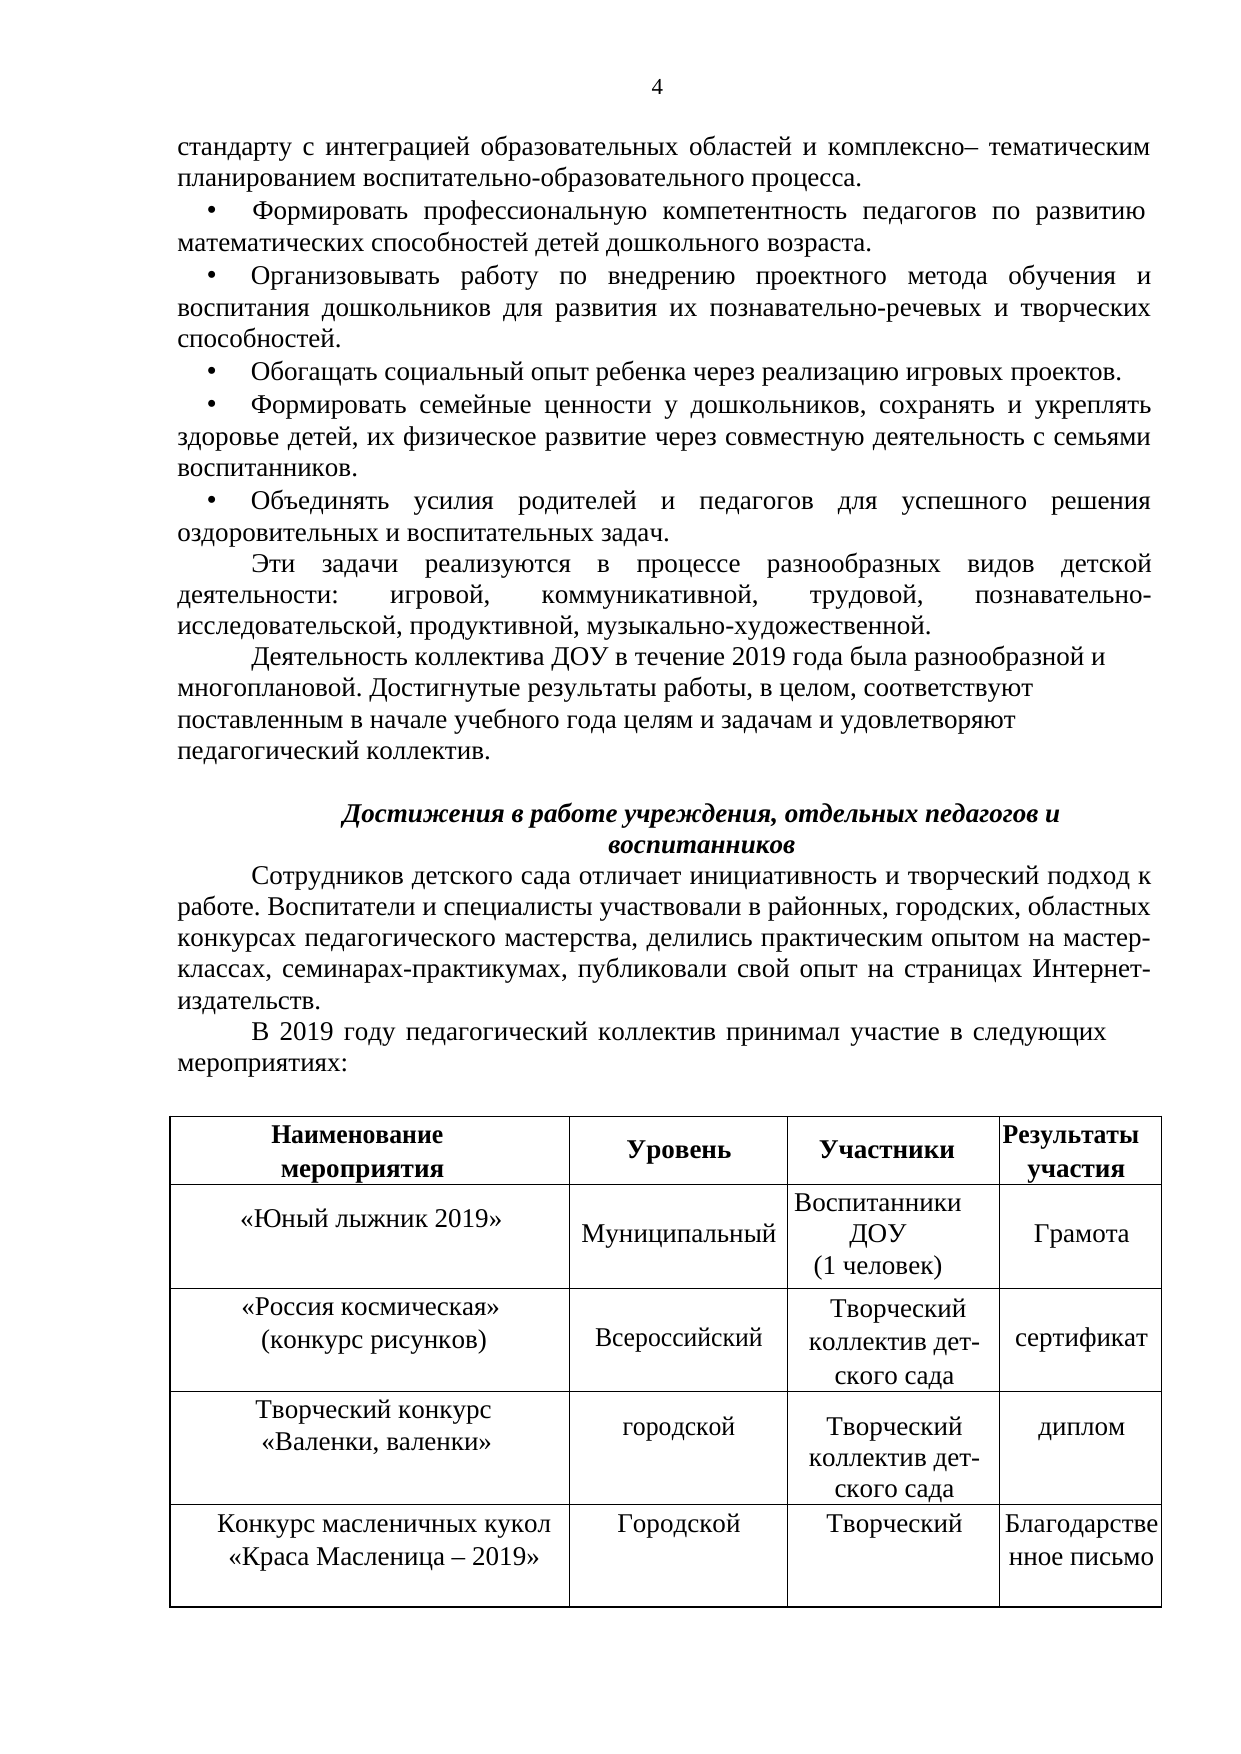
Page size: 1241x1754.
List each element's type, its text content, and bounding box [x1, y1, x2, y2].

table_cell Конкурс масленичных кукол «Краса Масленица – 2019» [171, 1505, 569, 1606]
table_header Участники [788, 1117, 999, 1184]
text стандарту с интеграцией образовательных областей и комплексно– тематическим планированием воспитательно-образовательного процесса. [177, 130, 1151, 192]
table_cell сертификат [1000, 1289, 1161, 1391]
table_cell диплом [1000, 1392, 1161, 1503]
table_header Уровень [570, 1117, 787, 1184]
list Организовывать работу по внедрению проектного метода обучения и воспитания дошкольников для развития их познавательно-речевых и творческих способностей. [177, 257, 1152, 353]
text Деятельность коллектива ДОУ в течение 2019 года была разнообразной и многоплановой. Достигнутые результаты работы, в целом, соответствуют поставленным в начале учебного года целям и задачам и удовлетворяют педагогический коллектив. [177, 640, 1136, 765]
text Достижения в работе учреждения, отдельных педагогов и воспитанников [254, 797, 1149, 859]
text Сотрудников детского сада отличает инициативность и творческий подход к работе. Воспитатели и специалисты участвовали в районных, городских, областных конкурсах педагогического мастерства, делились практическим опытом на мастер-классах, семинарах-практикумах, публиковали свой опыт на страницах Интернет-издательств. [177, 859, 1152, 1015]
table_cell Воспитанники ДОУ (1 человек) [788, 1185, 999, 1288]
table_cell Творческий коллектив дет- ского сада [788, 1289, 999, 1391]
table_cell Творческий коллектив дет- ского сада [788, 1392, 999, 1503]
list Формировать профессиональную компетентность педагогов по развитию математических способностей детей дошкольного возраста. [177, 192, 1147, 257]
list Объединять усилия родителей и педагогов для успешного решения оздоровительных и воспитательных задач. [177, 482, 1152, 547]
table_cell Грамота [1000, 1185, 1161, 1288]
table_cell «Россия космическая» (конкурс рисунков) [171, 1289, 569, 1391]
table_cell городской [570, 1392, 787, 1503]
table_header Результаты участия [1000, 1117, 1161, 1184]
table_cell Творческий [788, 1505, 999, 1606]
table_header Наименование мероприятия [171, 1117, 569, 1184]
table_cell Творческий конкурс «Валенки, валенки» [171, 1392, 569, 1503]
table_cell Городской [570, 1505, 787, 1606]
text Эти задачи реализуются в процессе разнообразных видов детской деятельности: игровой, коммуникативной, трудовой, познавательно- исследовательской, продуктивной, музыкально-художественной. [177, 547, 1152, 640]
table_cell Всероссийский [570, 1289, 787, 1391]
table_cell Благодарственное письмо [1000, 1505, 1161, 1606]
table_cell Муниципальный [570, 1185, 787, 1288]
table_cell «Юный лыжник 2019» [171, 1185, 569, 1288]
subtitle В 2019 году педагогический коллектив принимал участие в следующих мероприятиях: [177, 1015, 1108, 1077]
list Формировать семейные ценности у дошкольников, сохранять и укреплять здоровье детей, их физическое развитие через совместную деятельность с семьями воспитанников. [177, 386, 1152, 482]
list Обогащать социальный опыт ребенка через реализацию игровых проектов. [177, 353, 1123, 386]
